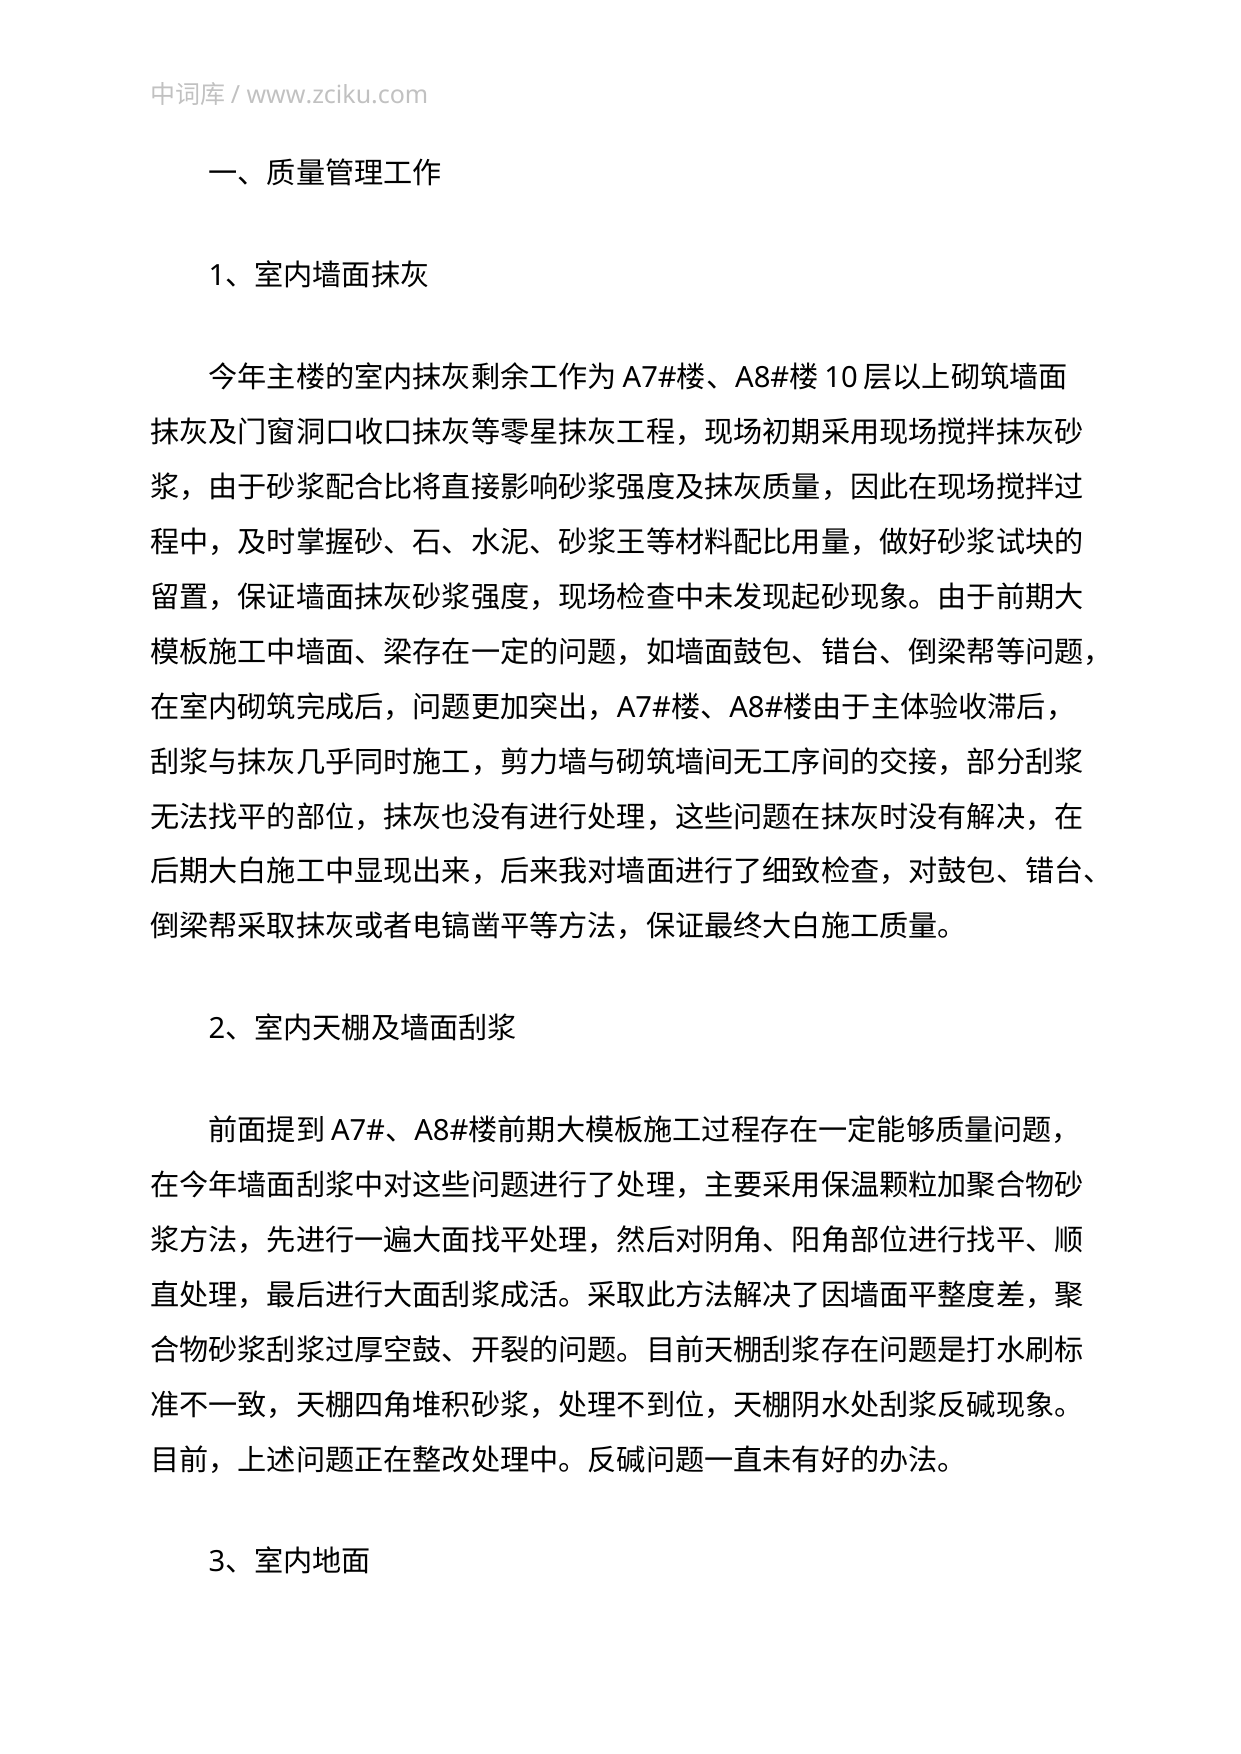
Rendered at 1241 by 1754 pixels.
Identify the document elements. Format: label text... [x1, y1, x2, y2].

text 3、室内地面 [150, 1538, 1090, 1580]
text 一、质量管理工作 [150, 150, 1090, 192]
text 2、室内天棚及墙面刮浆 [150, 1005, 1090, 1047]
text 1、室内墙面抹灰 [150, 252, 1090, 294]
text 前面提到A7#、A8#楼前期大模板施工过程存在一定能够质量问题，在今年墙面刮浆中对这些问题进行了处理，主要采用保温颗粒加聚合物砂浆方法，先进行一遍大面找平处理，然后对阴角、阳角部位进行找平、顺直处理，最后进行大面刮浆成活。采取此方法解决了因墙面平整度差，聚合物砂浆刮浆过厚空鼓、开裂的问题。目前天棚刮浆存在问题是打水刷标准不一致，天棚四角堆积砂浆，处理不到位，天棚阴水处刮浆反碱现象。目前，上述问题正在整改处理中。反碱问题一直未有好的办法。 [150, 1107, 1090, 1478]
text 今年主楼的室内抹灰剩余工作为A7#楼、A8#楼10层以上砌筑墙面抹灰及门窗洞口收口抹灰等零星抹灰工程，现场初期采用现场搅拌抹灰砂浆，由于砂浆配合比将直接影响砂浆强度及抹灰质量，因此在现场搅拌过程中，及时掌握砂、石、水泥、砂浆王等材料配比用量，做好砂浆试块的留置，保证墙面抹灰砂浆强度，现场检查中未发现起砂现象。由于前期大模板施工中墙面、梁存在一定的问题，如墙面鼓包、错台、倒梁帮等问题，在室内砌筑完成后，问题更加突出，A7#楼、A8#楼由于主体验收滞后，刮浆与抹灰几乎同时施工，剪力墙与砌筑墙间无工序间的交接，部分刮浆无法找平的部位，抹灰也没有进行处理，这些问题在抹灰时没有解决，在后期大白施工中显现出来，后来我对墙面进行了细致检查，对鼓包、错台、倒梁帮采取抹灰或者电镐凿平等方法，保证最终大白施工质量。 [150, 354, 1090, 945]
